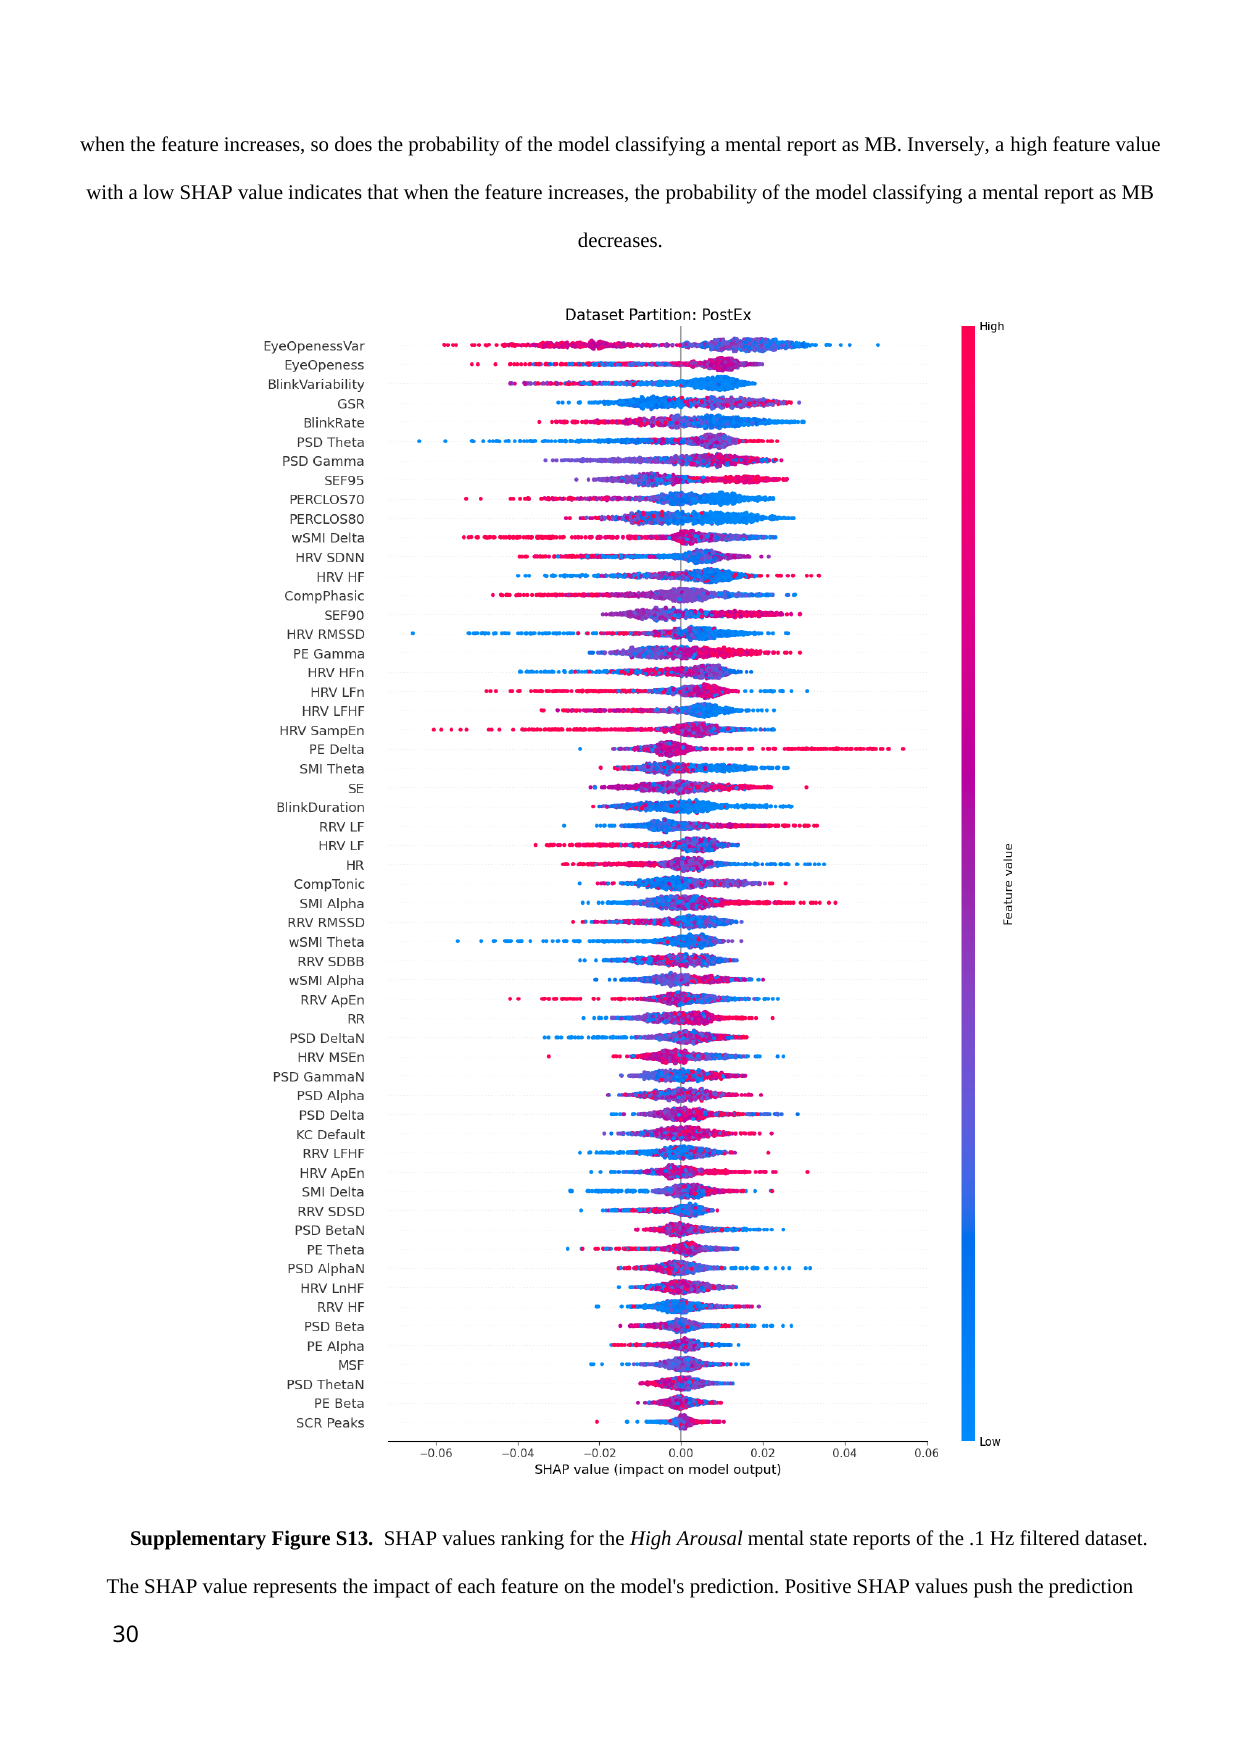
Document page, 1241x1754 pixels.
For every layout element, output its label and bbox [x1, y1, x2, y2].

text [75, 1526, 1165, 1598]
picture [256, 301, 1022, 1483]
text [75, 132, 1165, 252]
